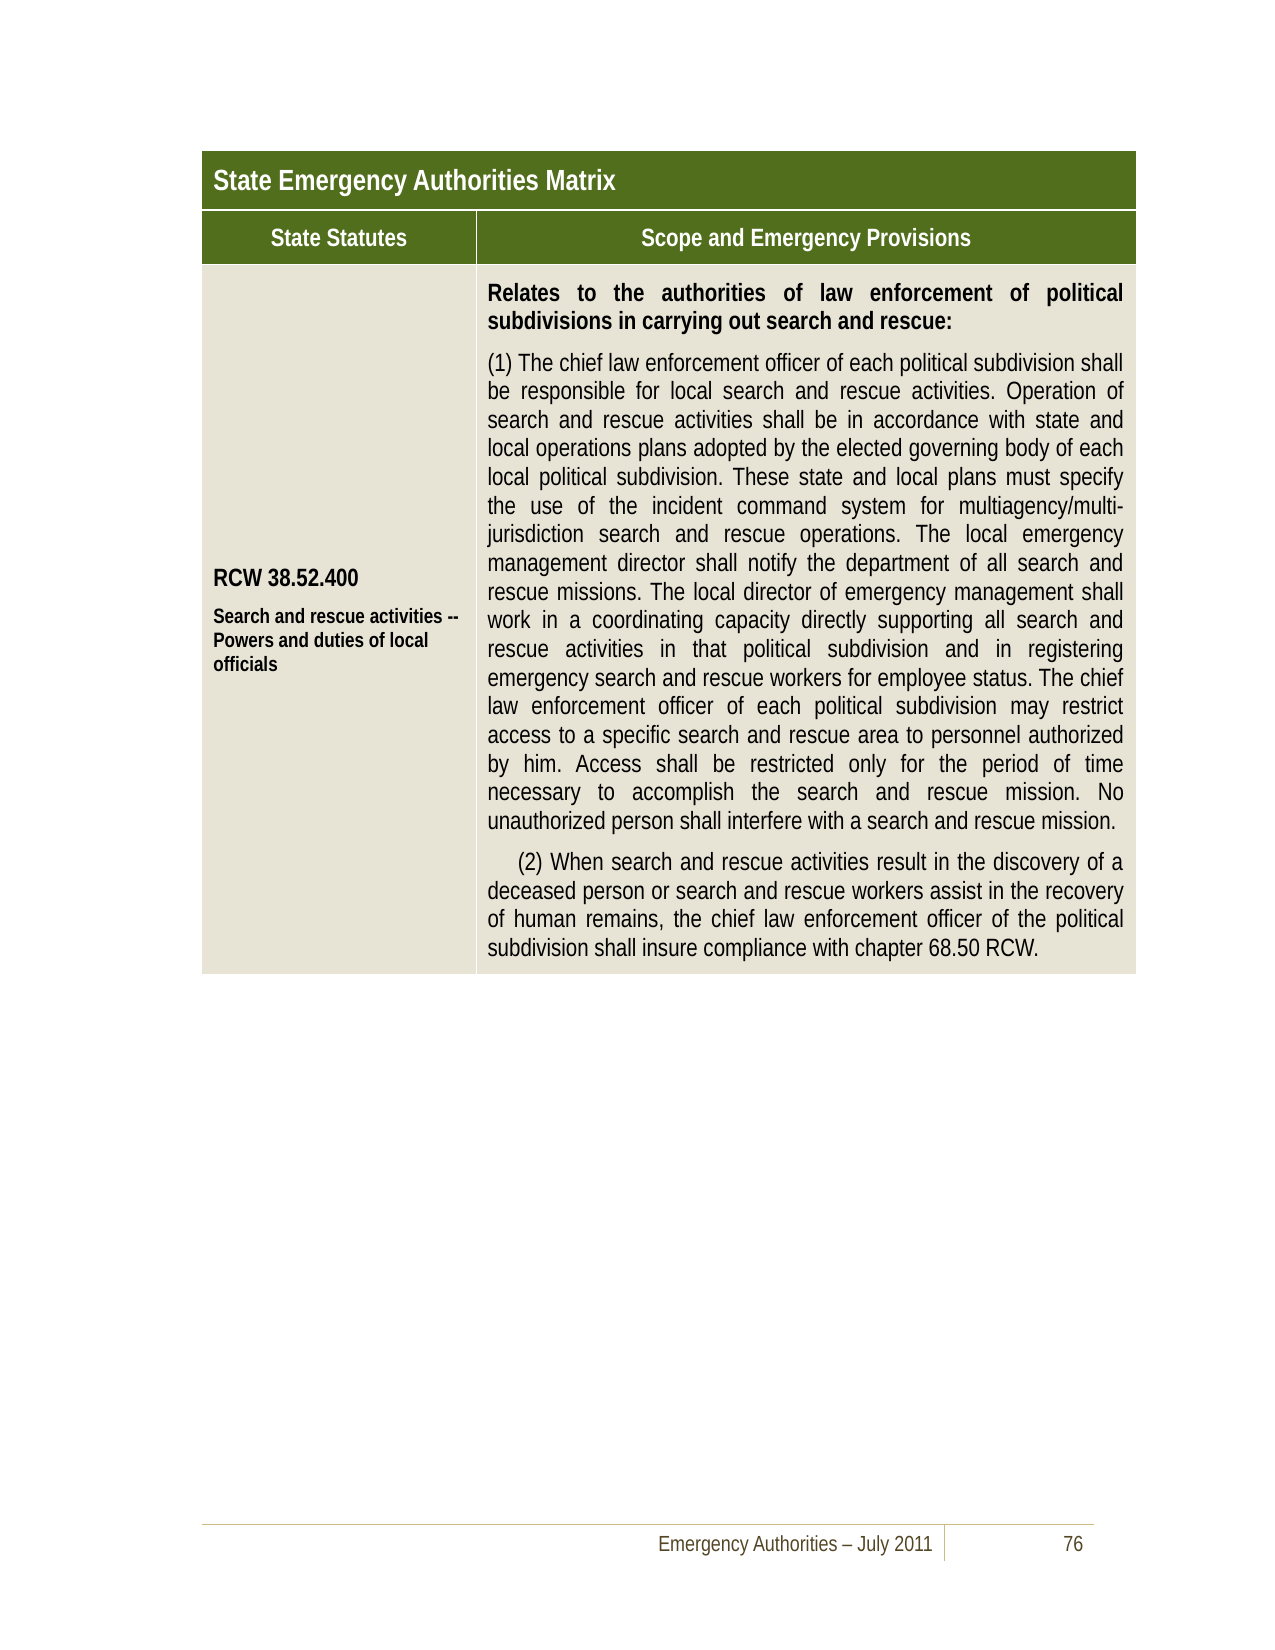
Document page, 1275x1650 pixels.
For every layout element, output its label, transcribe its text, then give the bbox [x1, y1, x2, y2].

table_cell Relates to the authorities of law enforcement of political subdivisions in carrying out search and rescue: (1) The chief law enforcement officer of each political subdivision shall be responsible for local search and rescue activities. Operation of search and rescue activities shall be in accordance with state and local operations plans adopted by the elected governing body of each local political subdivision. These state and local plans must specify the use of the incident command system for multiagency/multi-jurisdiction search and rescue operations. The local emergency management director shall notify the department of all search and rescue missions. The local director of emergency management shall work in a coordinating capacity directly supporting all search and rescue activities in that political subdivision and in registering emergency search and rescue workers for employee status. The chief law enforcement officer of each political subdivision may restrict access to a specific search and rescue area to personnel authorized by him. Access shall be restricted only for the period of time necessary to accomplish the search and rescue mission. No unauthorized person shall interfere with a search and rescue mission. (2) When search and rescue activities result in the discovery of a deceased person or search and rescue workers assist in the recovery of human remains, the chief law enforcement officer of the political subdivision shall insure compliance with chapter 68.50 RCW. [477, 265, 1136, 974]
table_header State Emergency Authorities Matrix [202, 151, 1136, 209]
table_cell RCW 38.52.400 Search and rescue activities -- Powers and duties of local officials [202, 265, 476, 974]
table_cell State Statutes [202, 211, 476, 264]
table_cell Scope and Emergency Provisions [477, 211, 1136, 264]
